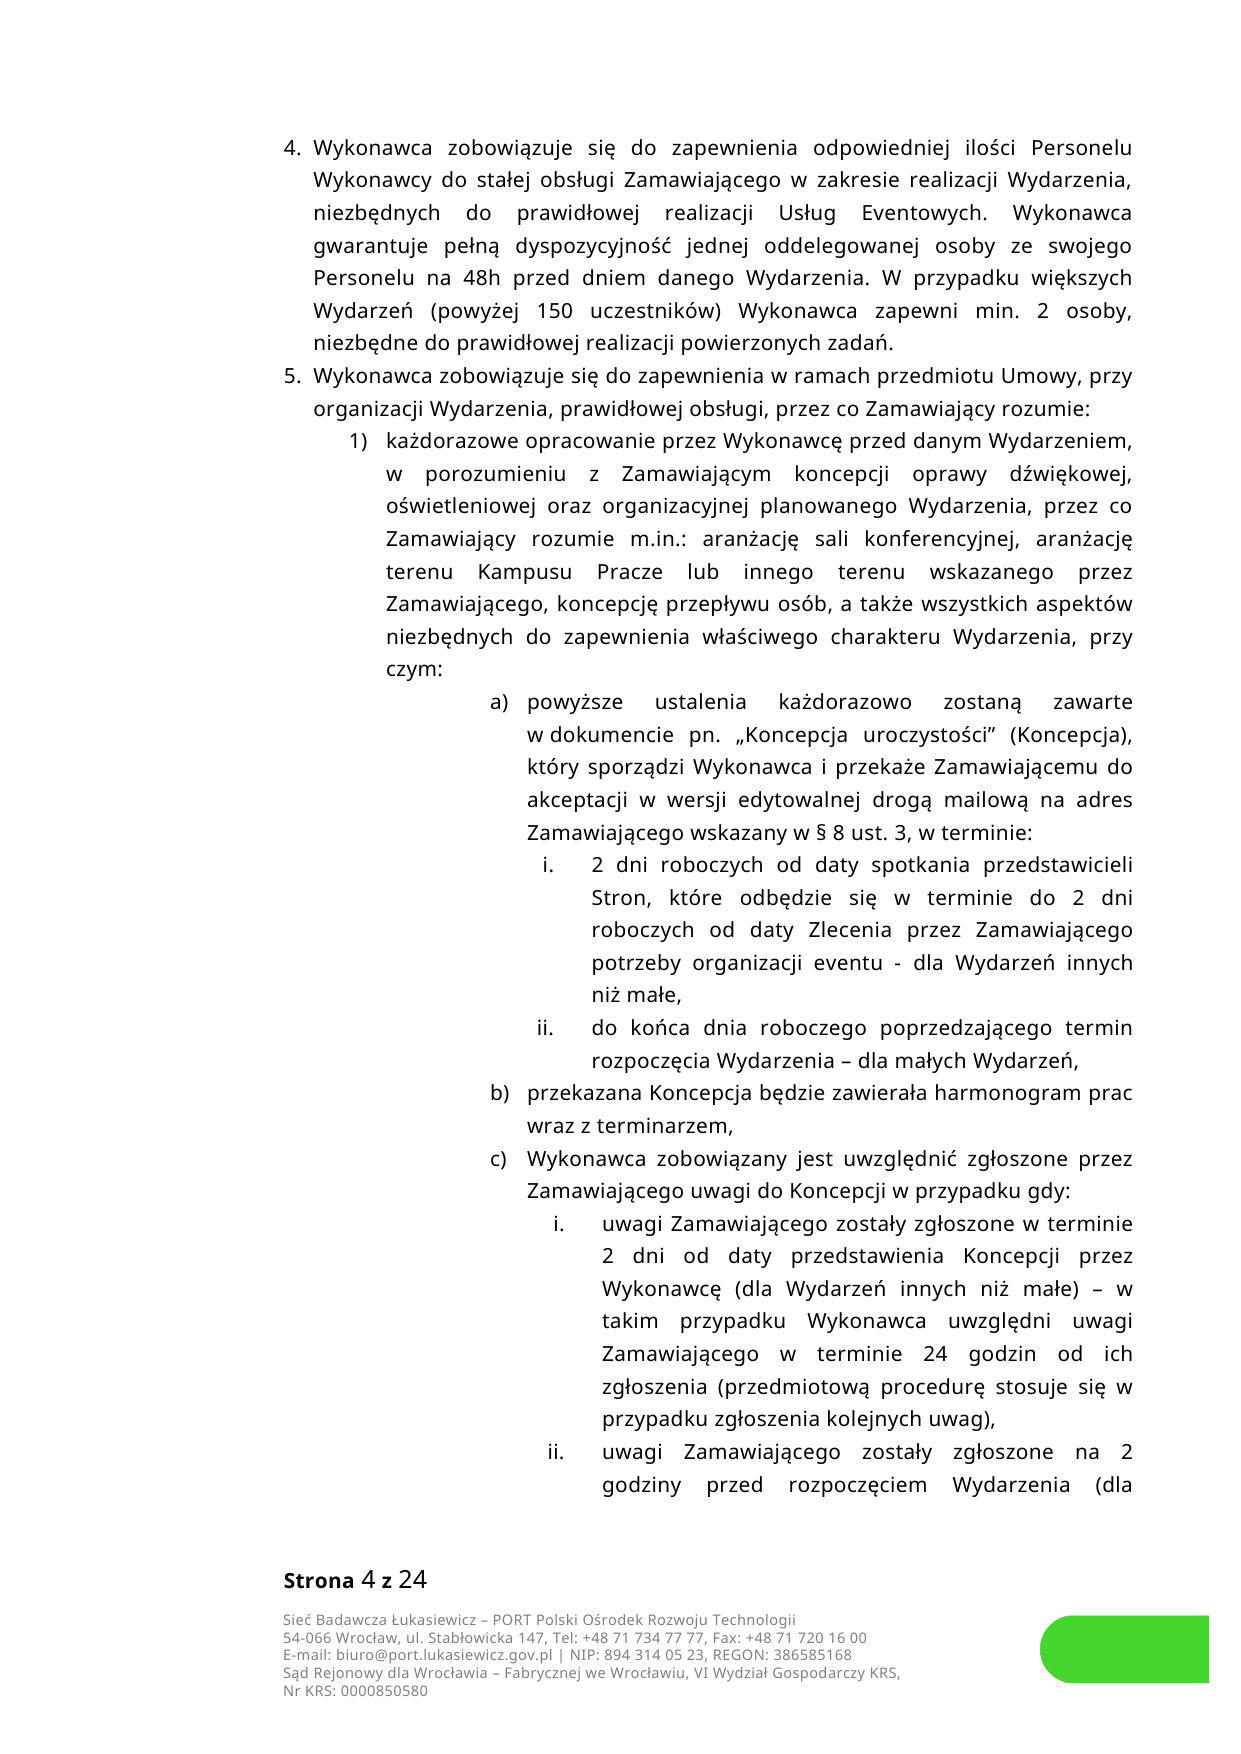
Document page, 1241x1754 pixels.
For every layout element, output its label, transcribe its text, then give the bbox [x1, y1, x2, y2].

list 2 dni roboczych od daty spotkania przedstawicieli Stron, które odbędzie się w terminie do 2 dni roboczych od daty Zlecenia przez Zamawiającego potrzeby organizacji eventu - dla Wydarzeń innych niż małe, [554, 850, 1134, 1009]
list do końca dnia roboczego poprzedzającego termin rozpoczęcia Wydarzenia – dla małych Wydarzeń, [554, 1013, 1134, 1074]
list każdorazowe opracowanie przez Wykonawcę przed danym Wydarzeniem, w porozumieniu z Zamawiającym koncepcji oprawy dźwiękowej, oświetleniowej oraz organizacyjnej planowanego Wydarzenia, przez co Zamawiający rozumie m.in.: aranżację sali konferencyjnej, aranżację terenu Kampusu Pracze lub innego terenu wskazanego przez Zamawiającego, koncepcję przepływu osób, a także wszystkich aspektów niezbędnych do zapewnienia właściwego charakteru Wydarzenia, przy czym: [348, 426, 1134, 683]
list Wykonawca zobowiązany jest uwzględnić zgłoszone przez Zamawiającego uwagi do Koncepcji w przypadku gdy: [490, 1144, 1134, 1205]
list uwagi Zamawiającego zostały zgłoszone w terminie 2 dni od daty przedstawienia Koncepcji przez Wykonawcę (dla Wydarzeń innych niż małe) – w takim przypadku Wykonawca uwzględni uwagi Zamawiającego w terminie 24 godzin od ich zgłoszenia (przedmiotową procedurę stosuje się w przypadku zgłoszenia kolejnych uwag), [564, 1209, 1134, 1433]
list Wykonawca zobowiązuje się do zapewnienia odpowiedniej ilości Personelu Wykonawcy do stałej obsługi Zamawiającego w zakresie realizacji Wydarzenia, niezbędnych do prawidłowej realizacji Usług Eventowych. Wykonawca gwarantuje pełną dyspozycyjność jednej oddelegowanej osoby ze swojego Personelu na 48h przed dniem danego Wydarzenia. W przypadku większych Wydarzeń (powyżej 150 uczestników) Wykonawca zapewni min. 2 osoby, niezbędne do prawidłowej realizacji powierzonych zadań. [283, 133, 1134, 357]
picture [1036, 1611, 1239, 1752]
list Wykonawca zobowiązuje się do zapewnienia w ramach przedmiotu Umowy, przy organizacji Wydarzenia, prawidłowej obsługi, przez co Zamawiający rozumie: [283, 361, 1134, 422]
list powyższe ustalenia każdorazowo zostaną zawarte w dokumencie pn. „Koncepcja uroczystości” (Koncepcja), który sporządzi Wykonawca i przekaże Zamawiającemu do akceptacji w wersji edytowalnej drogą mailową na adres Zamawiającego wskazany w § 8 ust. 3, w terminie: [490, 687, 1134, 846]
list przekazana Koncepcja będzie zawierała harmonogram prac wraz z terminarzem, [490, 1078, 1134, 1139]
